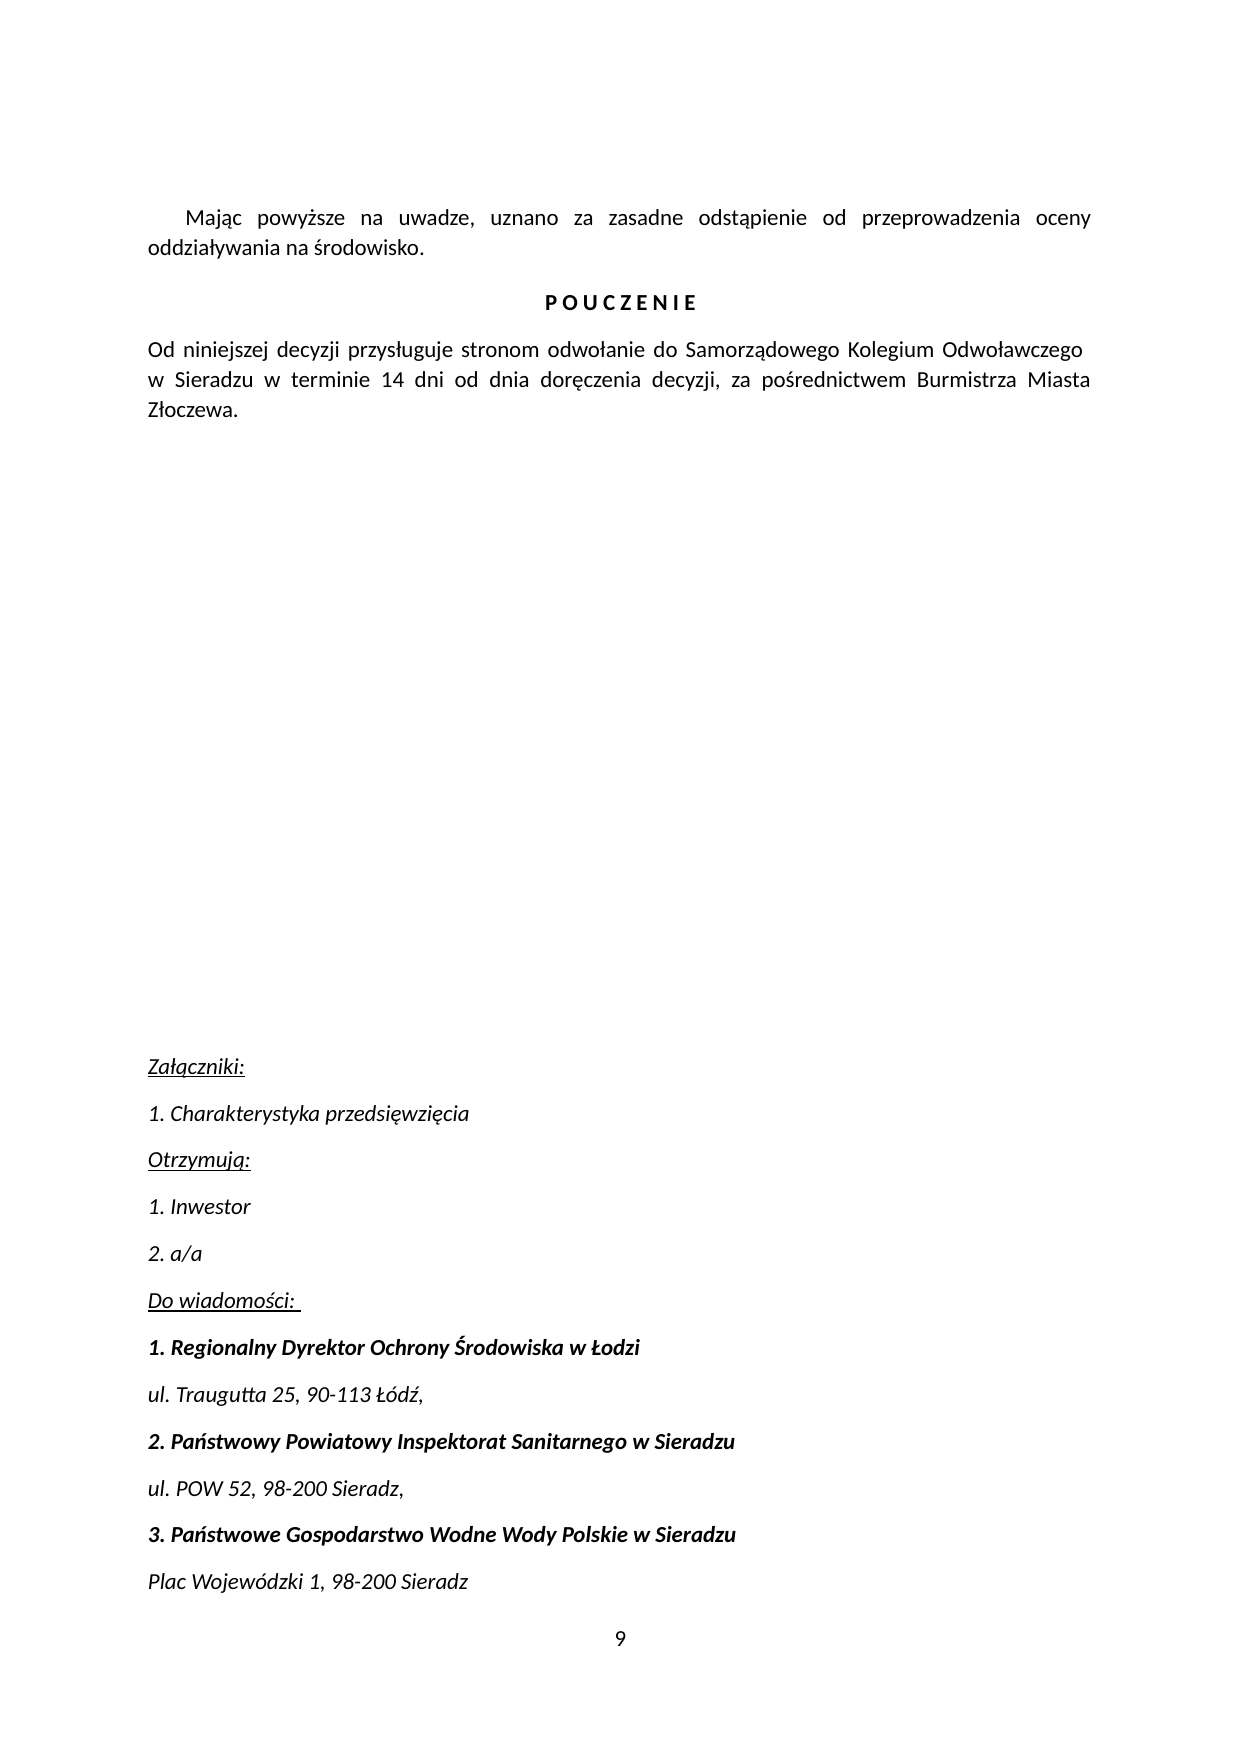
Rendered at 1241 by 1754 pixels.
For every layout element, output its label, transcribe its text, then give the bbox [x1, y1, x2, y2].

text Plac Wojewódzki 1, 98-200 Sieradz [148, 1567, 1093, 1595]
text Do wiadomości: [148, 1286, 1093, 1314]
text 2. Państwowy Powiatowy Inspektorat Sanitarnego w Sieradzu [148, 1427, 1093, 1455]
text 1. Inwestor [148, 1192, 1093, 1220]
text 2. a/a [148, 1239, 1093, 1267]
text 3. Państwowe Gospodarstwo Wodne Wody Polskie w Sieradzu [148, 1521, 1093, 1548]
text 1. Charakterystyka przedsięwzięcia [148, 1099, 1093, 1127]
text Załączniki: [148, 1052, 1093, 1080]
text Otrzymują: [148, 1146, 1093, 1173]
text ul. POW 52, 98-200 Sieradz, [148, 1474, 1093, 1502]
text P O U C Z E N I E [148, 288, 1093, 316]
text 1. Regionalny Dyrektor Ochrony Środowiska w Łodzi [148, 1333, 1093, 1361]
text ul. Traugutta 25, 90-113 Łódź, [148, 1380, 1093, 1408]
text Mając powyższe na uwadze, uznano za zasadne odstąpienie od przeprowadzenia oceny oddziaływania na środowisko. [148, 203, 1093, 261]
text Od niniejszej decyzji przysługuje stronom odwołanie do Samorządowego Kolegium Odwoławczego w Sieradzu w terminie 14 dni od dnia doręczenia decyzji, za pośrednictwem Burmistrza Miasta Złoczewa. [148, 335, 1093, 423]
